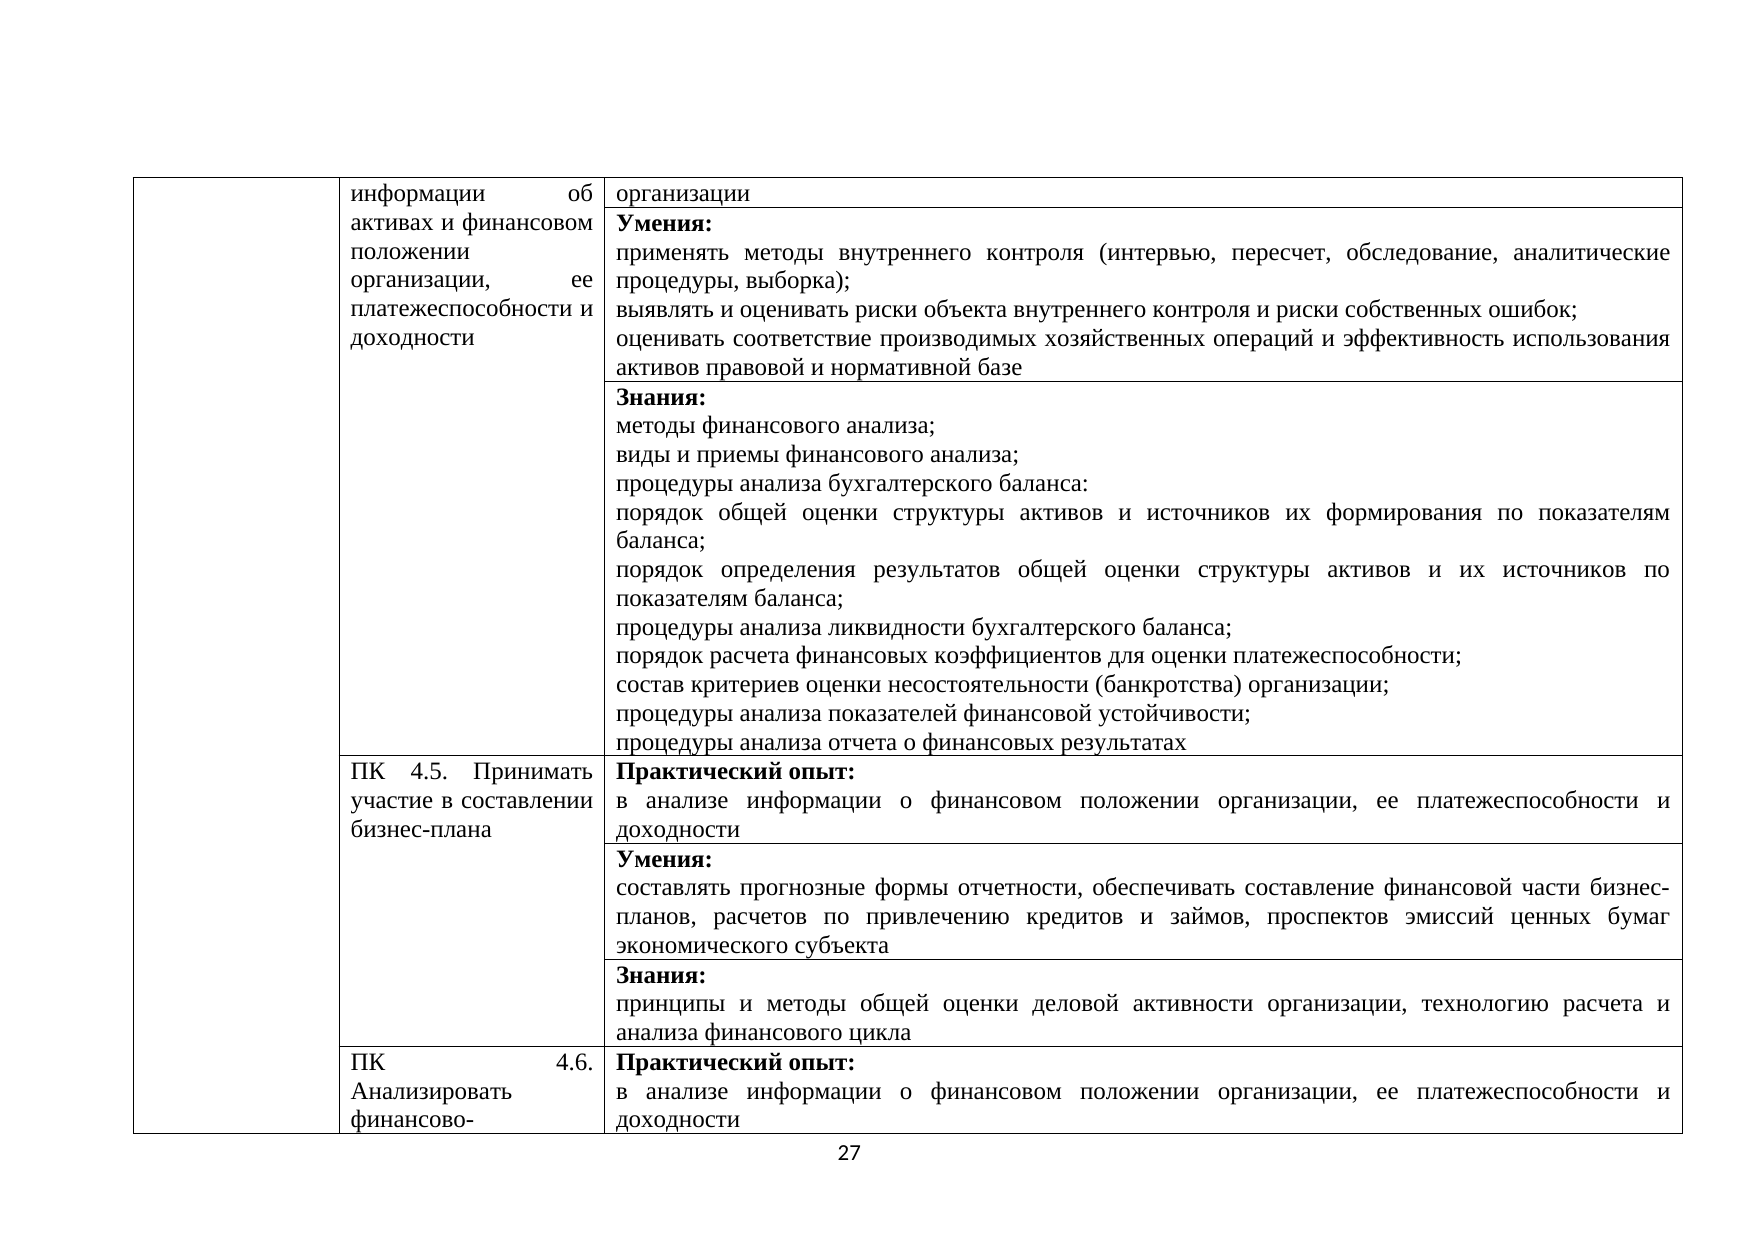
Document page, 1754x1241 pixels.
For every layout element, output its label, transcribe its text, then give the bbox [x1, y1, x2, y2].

table_cell Практический опыт: в анализе информации о финансовом положении организации, ее платежеспособности и доходности [605, 756, 1682, 843]
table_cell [340, 1047, 604, 1133]
table_cell Умения: составлять прогнозные формы отчетности, обеспечивать составление финансовой части бизнес-планов, расчетов по привлечению кредитов и займов, проспектов эмиссий ценных бумаг экономического субъекта [605, 844, 1682, 959]
table_cell Практический опыт: в анализе информации о финансовом положении организации, ее платежеспособности и доходности [605, 1047, 1682, 1133]
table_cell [605, 178, 1682, 207]
table_cell Знания: методы финансового анализа; виды и приемы финансового анализа; процедуры анализа бухгалтерского баланса: порядок общей оценки структуры активов и источников их формирования по показателям баланса; порядок определения результатов общей оценки структуры активов и их источников по показателям баланса; процедуры анализа ликвидности бухгалтерского баланса; порядок расчета финансовых коэффициентов для оценки платежеспособности; состав критериев оценки несостоятельности (банкротства) организации; процедуры анализа показателей финансовой устойчивости; процедуры анализа отчета о финансовых результатах [605, 382, 1682, 755]
table_cell Знания: принципы и методы общей оценки деловой активности организации, технологию расчета и анализа финансового цикла [605, 960, 1682, 1046]
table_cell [340, 178, 604, 755]
table_cell ПК 4.5. Принимать участие в составлении бизнес-плана [340, 756, 604, 1046]
table_cell Умения: применять методы внутреннего контроля (интервью, пересчет, обследование, аналитические процедуры, выборка); выявлять и оценивать риски объекта внутреннего контроля и риски собственных ошибок; оценивать соответствие производимых хозяйственных операций и эффективность использования активов правовой и нормативной базе [605, 208, 1682, 381]
